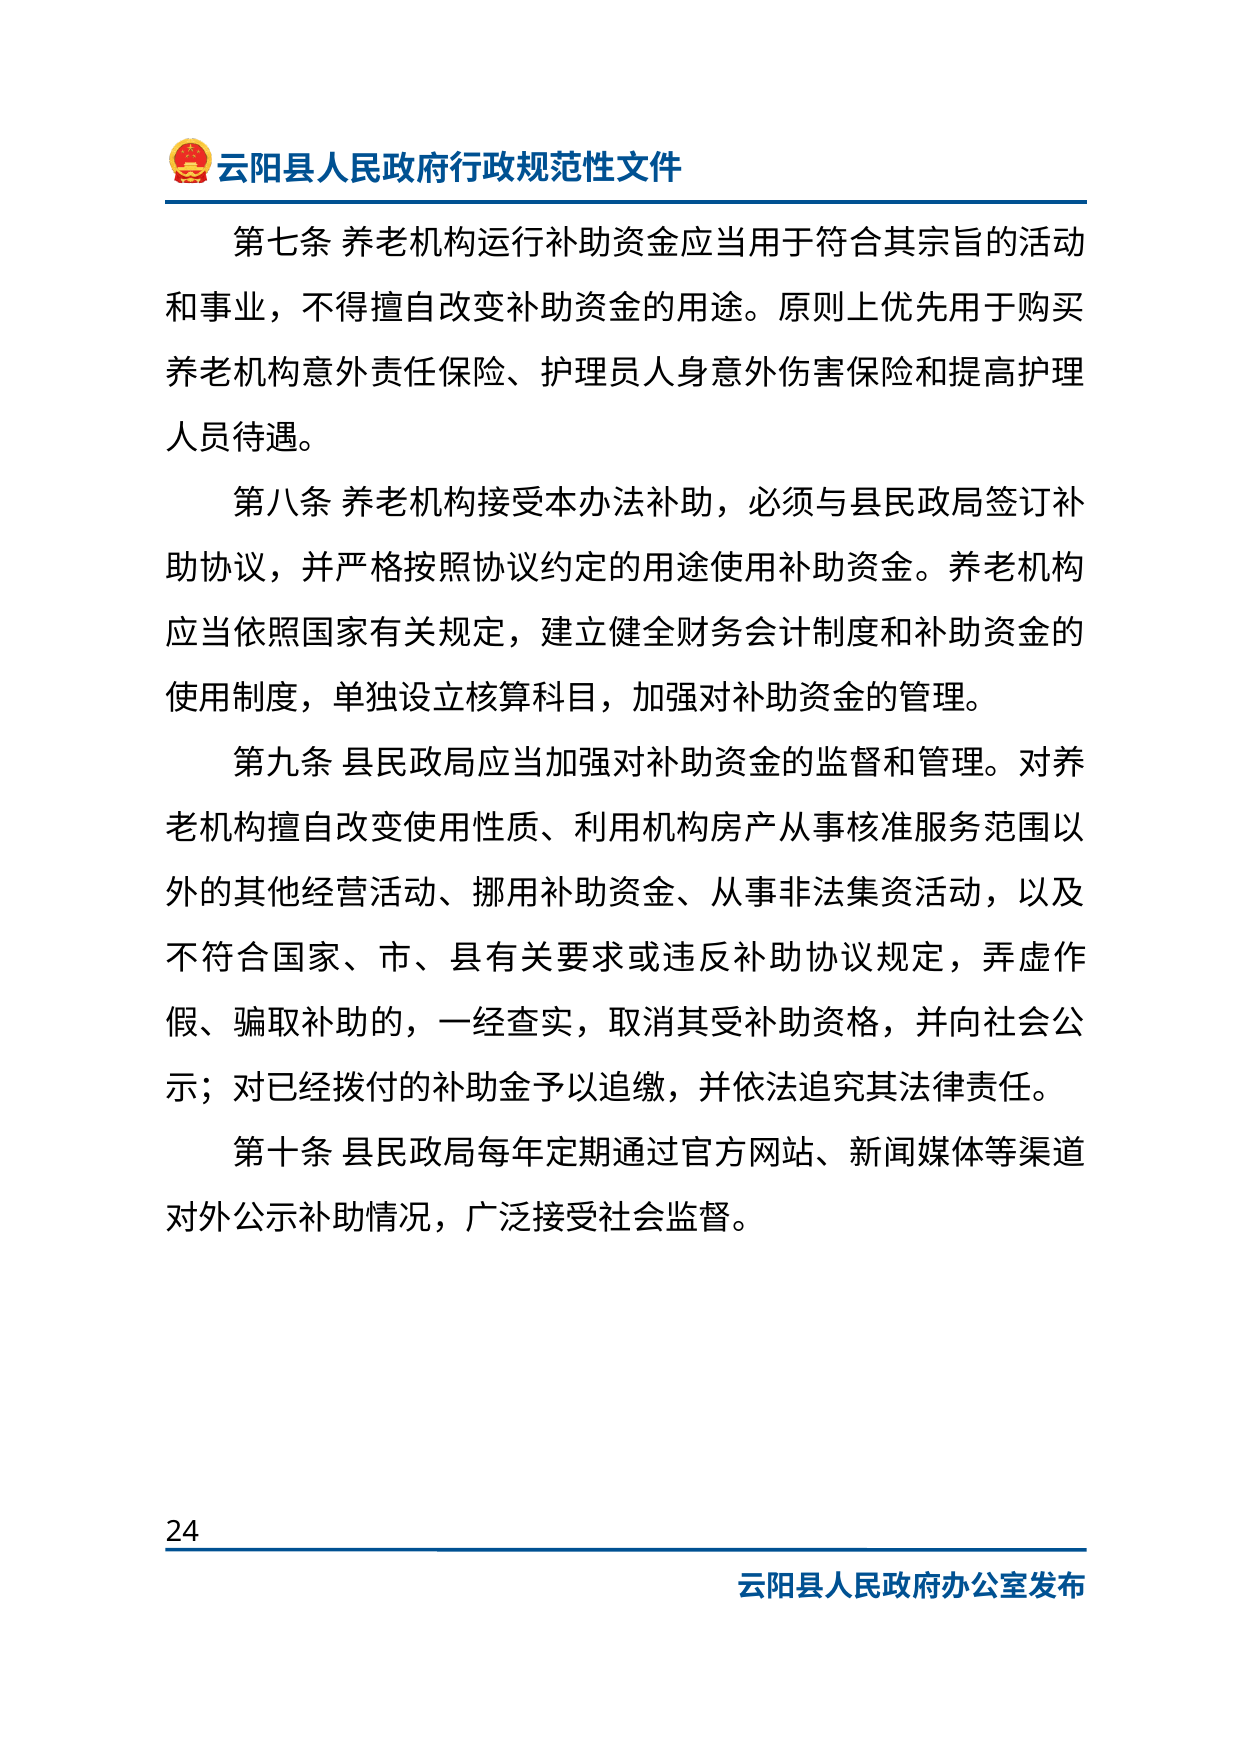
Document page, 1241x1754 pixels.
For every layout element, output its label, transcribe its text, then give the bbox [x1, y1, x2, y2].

text 第七条 养老机构运行补助资金应当用于符合其宗旨的活动和事业，不得擅自改变补助资金的用途。原则上优先用于购买养老机构意外责任保险、护理员人身意外伤害保险和提高护理人员待遇。 [165, 207, 1087, 467]
text 第八条 养老机构接受本办法补助，必须与县民政局签订补助协议，并严格按照协议约定的用途使用补助资金。养老机构应当依照国家有关规定，建立健全财务会计制度和补助资金的使用制度，单独设立核算科目，加强对补助资金的管理。 [165, 467, 1087, 727]
text 第九条 县民政局应当加强对补助资金的监督和管理。对养老机构擅自改变使用性质、利用机构房产从事核准服务范围以外的其他经营活动、挪用补助资金、从事非法集资活动，以及不符合国家、市、县有关要求或违反补助协议规定，弄虚作假、骗取补助的，一经查实，取消其受补助资格，并向社会公示；对已经拨付的补助金予以追缴，并依法追究其法律责任。 [165, 727, 1087, 1117]
picture [165, 136, 216, 187]
text 第十条 县民政局每年定期通过官方网站、新闻媒体等渠道对外公示补助情况，广泛接受社会监督。 [165, 1117, 1087, 1247]
